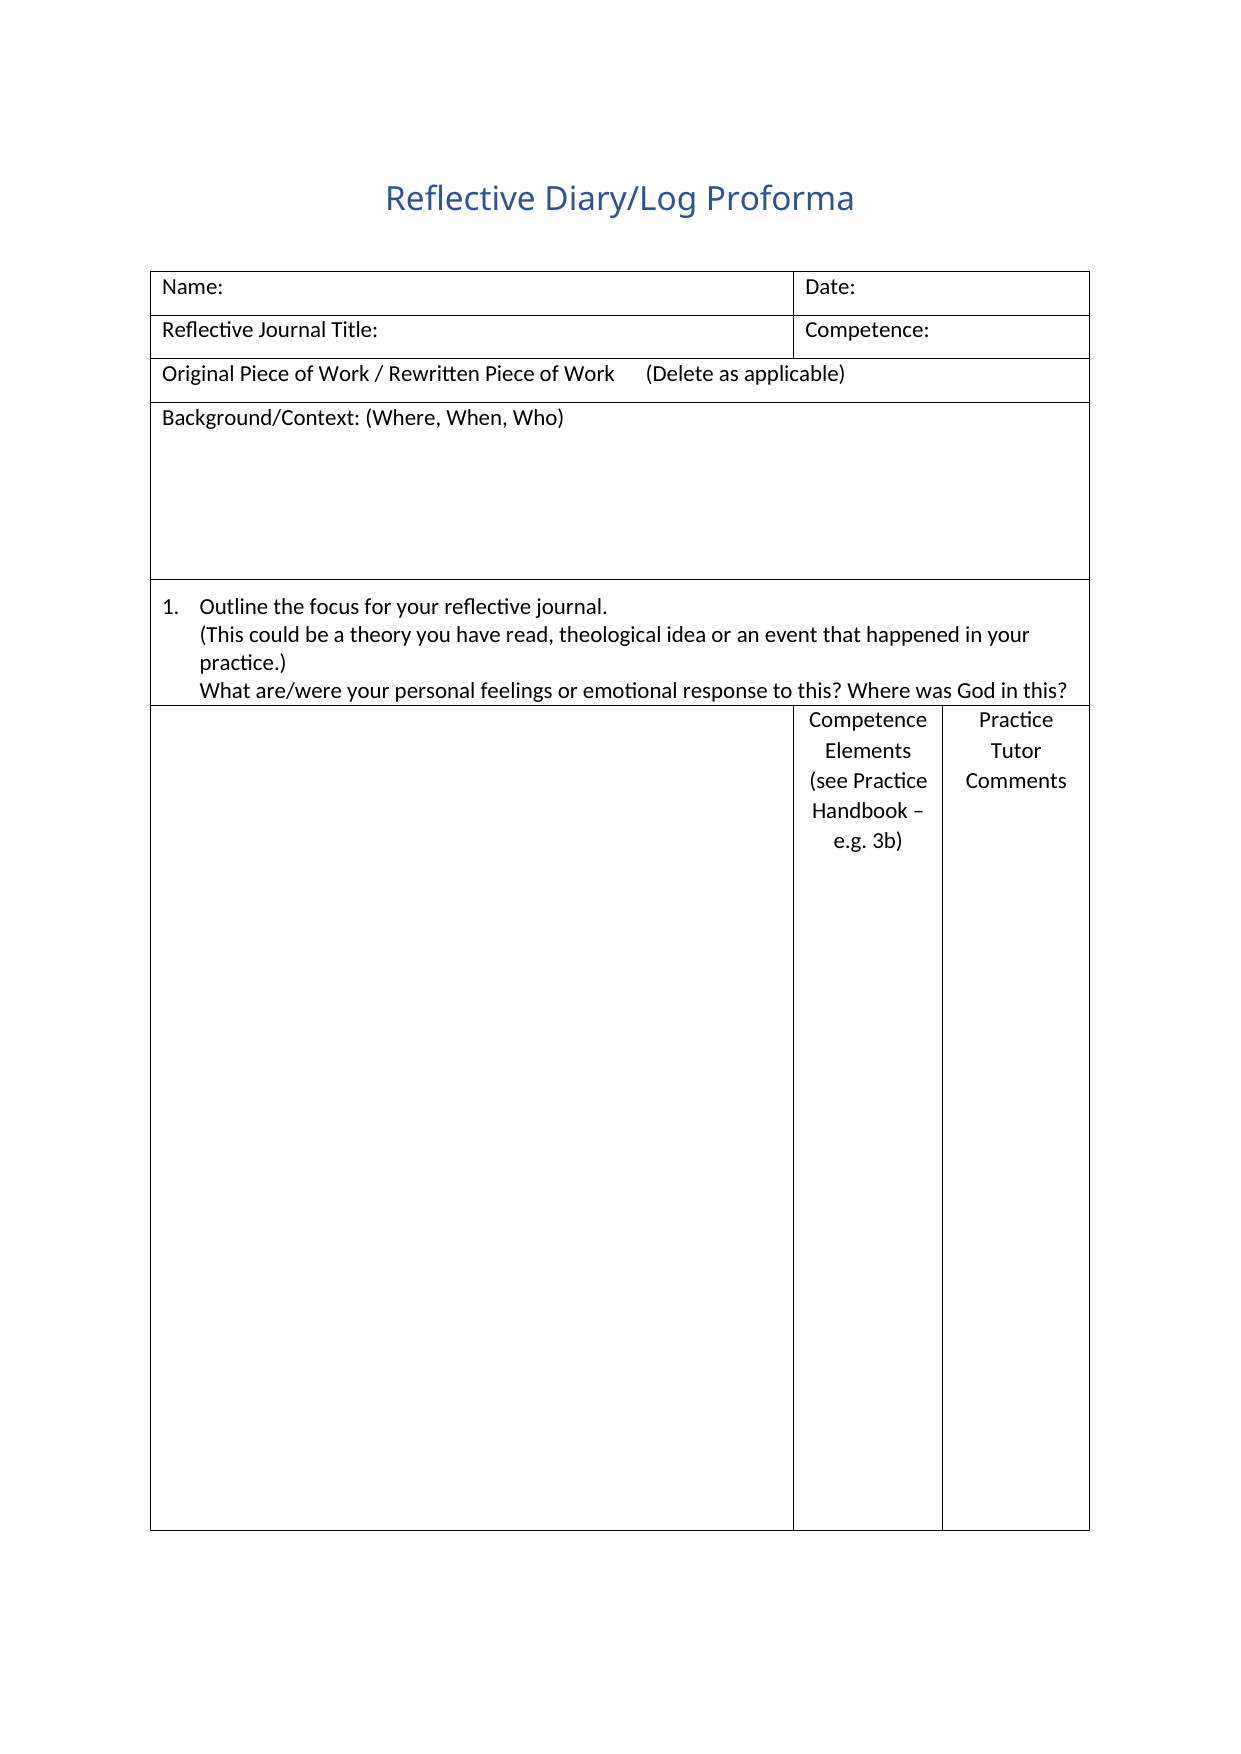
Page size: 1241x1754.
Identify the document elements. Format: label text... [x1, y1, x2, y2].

table_cell Background/Context: (Where, When, Who) [151, 403, 1089, 579]
table_cell Competence Elements (see Practice Handbook – e.g. 3b) [794, 706, 942, 1529]
table_cell Practice Tutor Comments [943, 706, 1089, 1529]
table_cell Competence: [794, 316, 1089, 358]
table_cell Outline the focus for your reflective journal. (This could be a theory you have read, theological idea or an event that happened in your practice.) What are/were your personal feelings or emotional response to this? Where was God in this? [151, 580, 1089, 704]
table_header Date: [794, 272, 1089, 314]
table_cell Reflective Journal Title: [151, 316, 793, 358]
subtitle Reflective Diary/Log Proforma [150, 175, 1090, 220]
table_cell Original Piece of Work / Rewritten Piece of Work (Delete as applicable) [151, 359, 1089, 402]
table_cell [151, 706, 793, 1529]
table_header Name: [151, 272, 793, 314]
